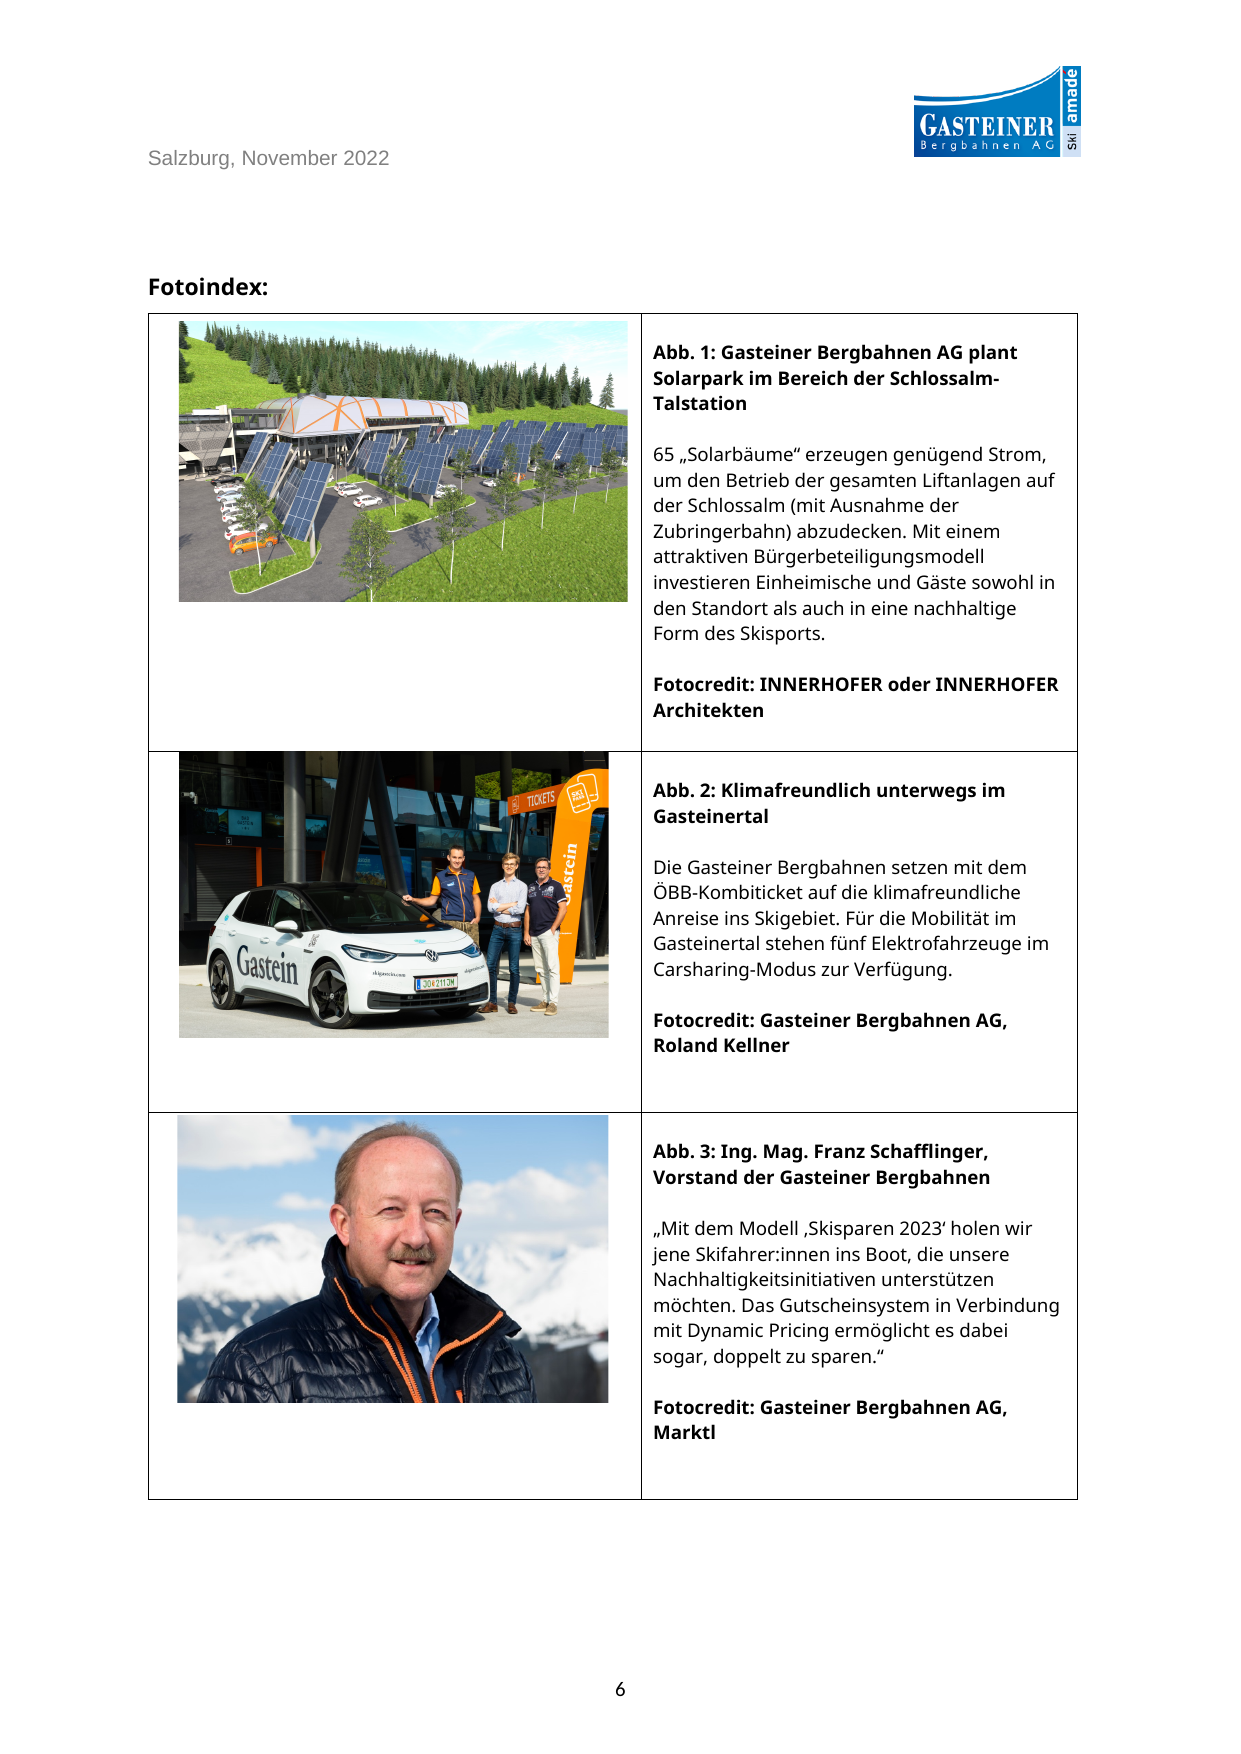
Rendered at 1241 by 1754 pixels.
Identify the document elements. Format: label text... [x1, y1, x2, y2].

table_header [149, 314, 641, 751]
table_cell Abb. 3: Ing. Mag. Franz Schafflinger, Vorstand der Gasteiner Bergbahnen „Mit dem Modell ‚Skisparen 2023‘ holen wir jene Skifahrer:innen ins Boot, die unsere Nachhaltigkeitsinitiativen unterstützen möchten. Das Gutscheinsystem in Verbindung mit Dynamic Pricing ermöglicht es dabei sogar, doppelt zu sparen.“ Fotocredit: Gasteiner Bergbahnen AG, Marktl [642, 1113, 1077, 1499]
picture [178, 321, 628, 602]
table_header Abb. 1: Gasteiner Bergbahnen AG plant Solarpark im Bereich der Schlossalm-Talstation 65 „Solarbäume“ erzeugen genügend Strom, um den Betrieb der gesamten Liftanlagen auf der Schlossalm (mit Ausnahme der Zubringerbahn) abzudecken. Mit einem attraktiven Bürgerbeteiligungsmodell investieren Einheimische und Gäste sowohl in den Standort als auch in eine nachhaltige Form des Skisports. Fotocredit: INNERHOFER oder INNERHOFER Architekten [642, 314, 1077, 751]
picture [177, 1115, 609, 1403]
table_cell [149, 752, 641, 1112]
table_cell [149, 1113, 641, 1499]
picture [179, 751, 609, 1038]
text Fotoindex: [148, 271, 1092, 302]
table_cell Abb. 2: Klimafreundlich unterwegs im Gasteinertal Die Gasteiner Bergbahnen setzen mit dem ÖBB-Kombiticket auf die klimafreundliche Anreise ins Skigebiet. Für die Mobilität im Gasteinertal stehen fünf Elektrofahrzeuge im Carsharing-Modus zur Verfügung. Fotocredit: Gasteiner Bergbahnen AG, Roland Kellner [642, 752, 1077, 1112]
picture [914, 66, 1081, 157]
